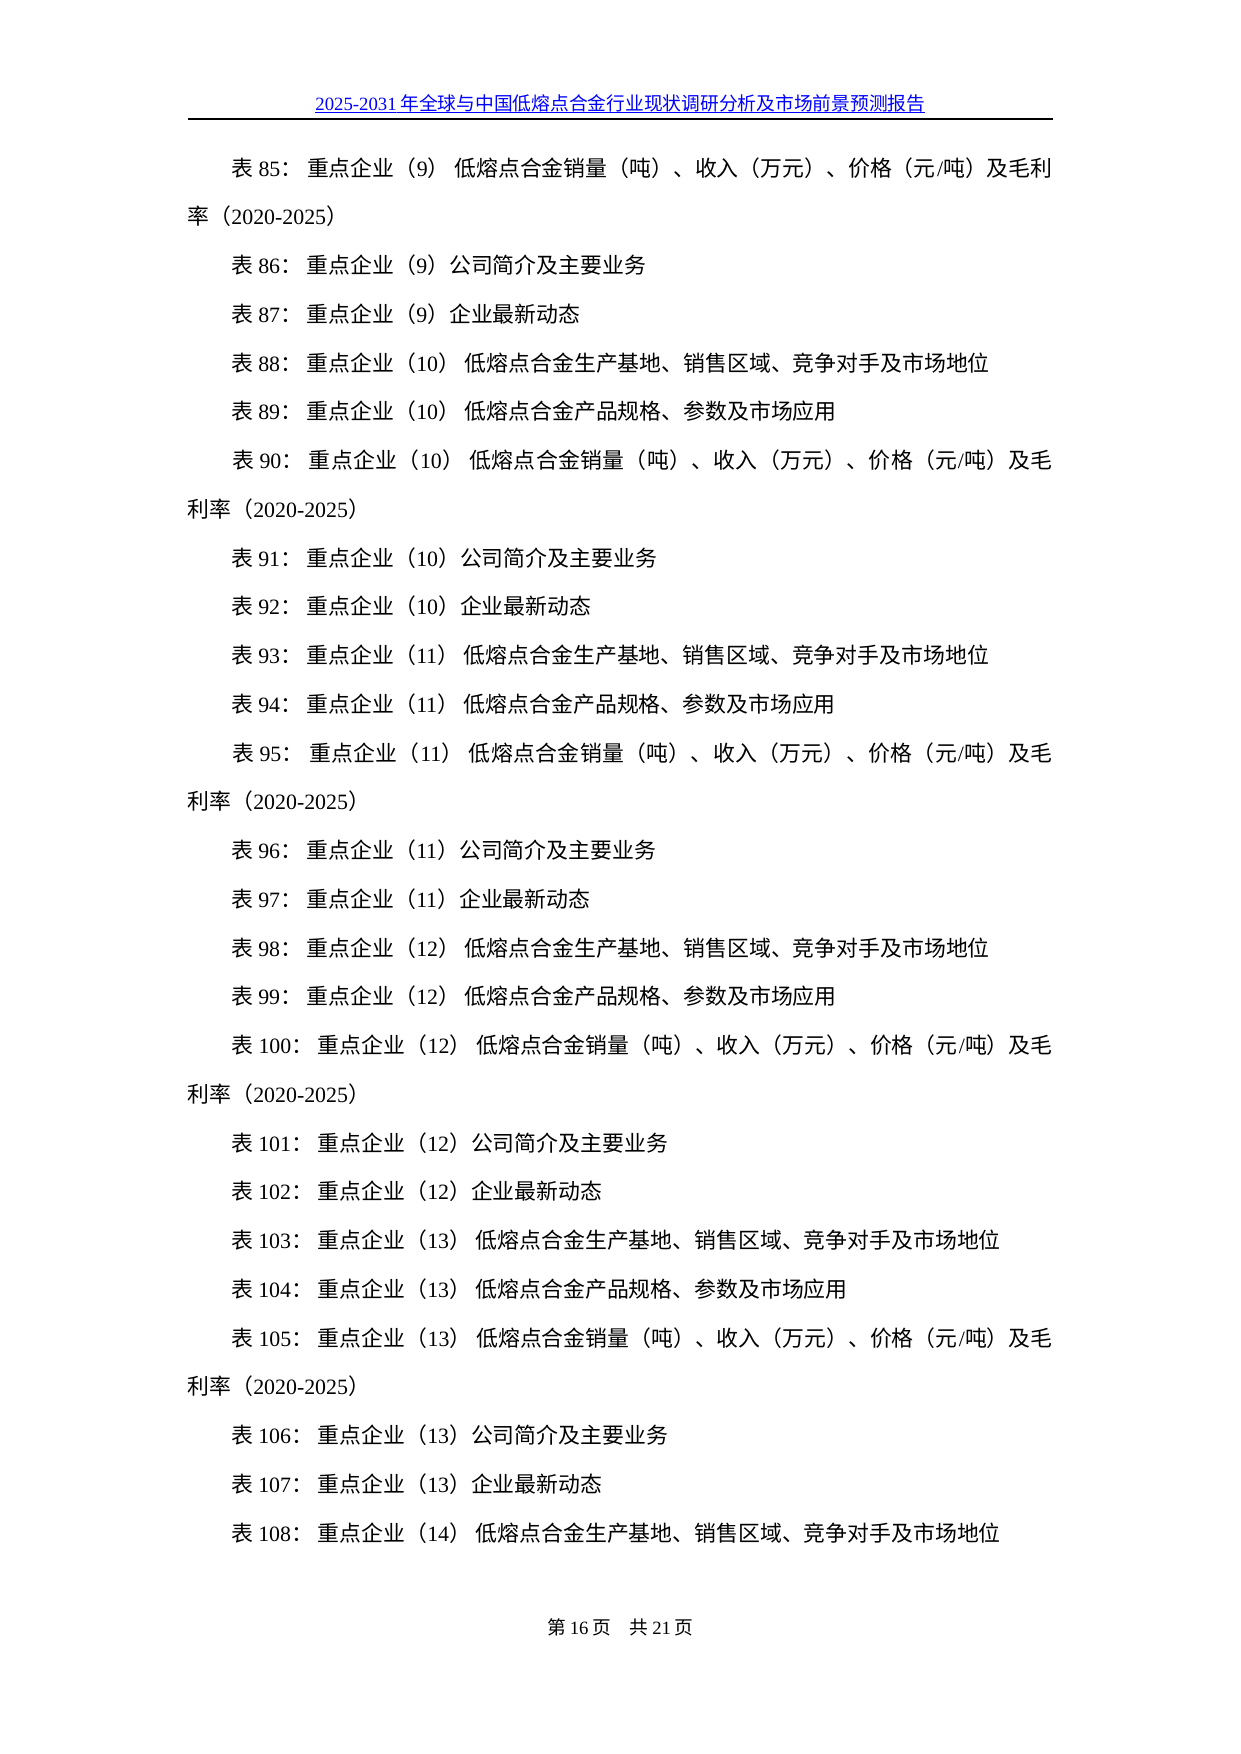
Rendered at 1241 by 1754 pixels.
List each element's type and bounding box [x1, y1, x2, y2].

text [187, 150, 1053, 1548]
